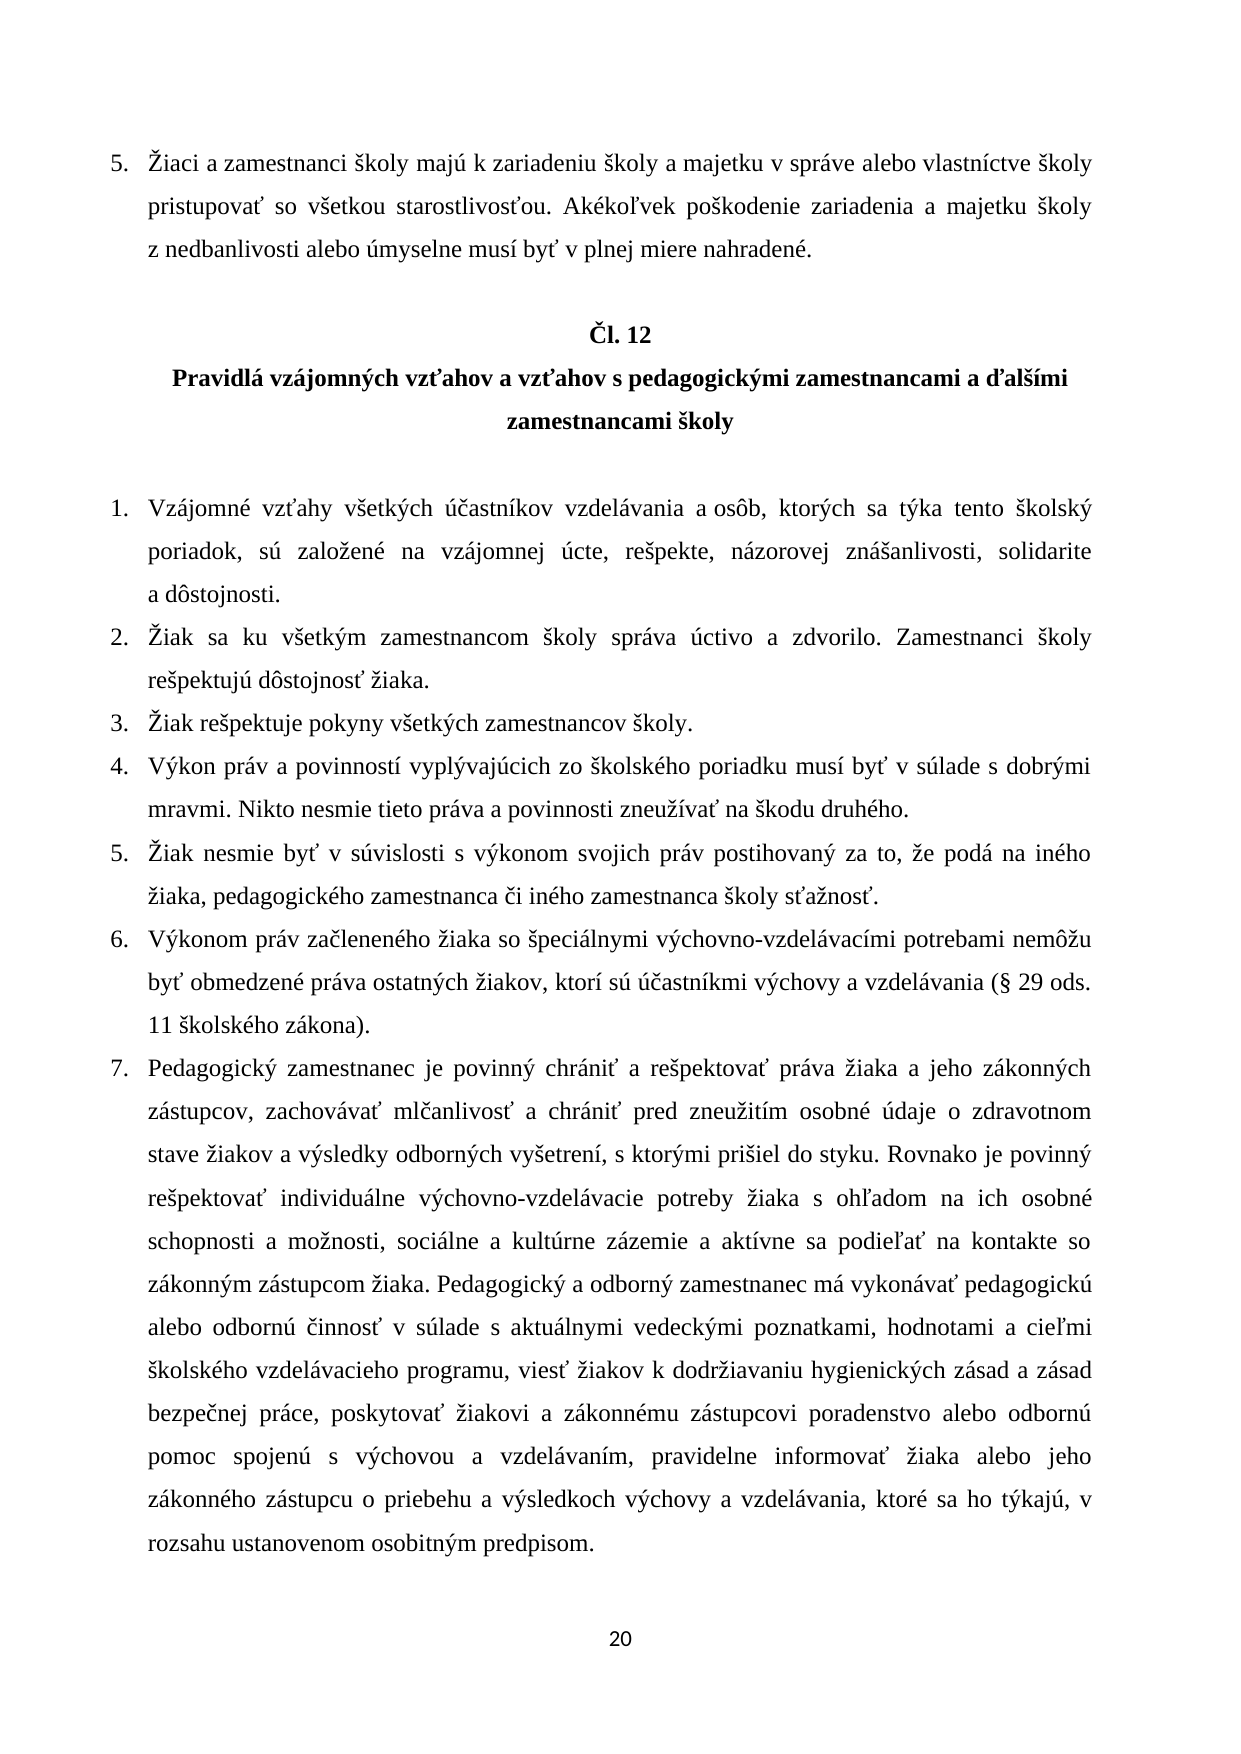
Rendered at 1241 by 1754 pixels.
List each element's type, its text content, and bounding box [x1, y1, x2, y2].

list Pravidlá vzájomných vzťahov a vzťahov s pedagogickými zamestnancami a ďalšími zamestnancami školy [148, 363, 1093, 435]
list Žiak sa ku všetkým zamestnancom školy správa úctivo a zdvorilo. Zamestnanci školy rešpektujú dôstojnosť žiaka. [110, 622, 1093, 694]
list Pedagogický zamestnanec je povinný chrániť a rešpektovať práva žiaka a jeho zákonných zástupcov, zachovávať mlčanlivosť a chrániť pred zneužitím osobné údaje o zdravotnom stave žiakov a výsledky odborných vyšetrení, s ktorými prišiel do styku. Rovnako je povinný rešpektovať individuálne výchovno-vzdelávacie potreby žiaka s ohľadom na ich osobné schopnosti a možnosti, sociálne a kultúrne zázemie a aktívne sa podieľať na kontakte so zákonným zástupcom žiaka. Pedagogický a odborný zamestnanec má vykonávať pedagogickú alebo odbornú činnosť v súlade s aktuálnymi vedeckými poznatkami, hodnotami a cieľmi školského vzdelávacieho programu, viesť žiakov k dodržiavaniu hygienických zásad a zásad bezpečnej práce, poskytovať žiakovi a zákonnému zástupcovi poradenstvo alebo odbornú pomoc spojenú s výchovou a vzdelávaním, pravidelne informovať žiaka alebo jeho zákonného zástupcu o priebehu a výsledkoch výchovy a vzdelávania, ktoré sa ho týkajú, v rozsahu ustanovenom osobitným predpisom. [110, 1053, 1093, 1556]
list Výkonom práv začleneného žiaka so špeciálnymi výchovno-vzdelávacími potrebami nemôžu byť obmedzené práva ostatných žiakov, ktorí sú účastníkmi výchovy a vzdelávania (§ 29 ods. 11 školského zákona). [110, 924, 1093, 1039]
list Žiak rešpektuje pokyny všetkých zamestnancov školy. [110, 708, 1093, 737]
list Čl. 12 [148, 320, 1093, 349]
list Výkon práv a povinností vyplývajúcich zo školského poriadku musí byť v súlade s dobrými mravmi. Nikto nesmie tieto práva a povinnosti zneužívať na škodu druhého. [110, 751, 1093, 823]
list Žiak nesmie byť v súvislosti s výkonom svojich práv postihovaný za to, že podá na iného žiaka, pedagogického zamestnanca či iného zamestnanca školy sťažnosť. [110, 838, 1093, 909]
list Vzájomné vzťahy všetkých účastníkov vzdelávania a osôb, ktorých sa týka tento školský poriadok, sú založené na vzájomnej úcte, rešpekte, názorovej znášanlivosti, solidarite a dôstojnosti. [110, 493, 1093, 608]
list Žiaci a zamestnanci školy majú k zariadeniu školy a majetku v správe alebo vlastníctve školy pristupovať so všetkou starostlivosťou. Akékoľvek poškodenie zariadenia a majetku školy z nedbanlivosti alebo úmyselne musí byť v plnej miere nahradené. [110, 148, 1093, 263]
